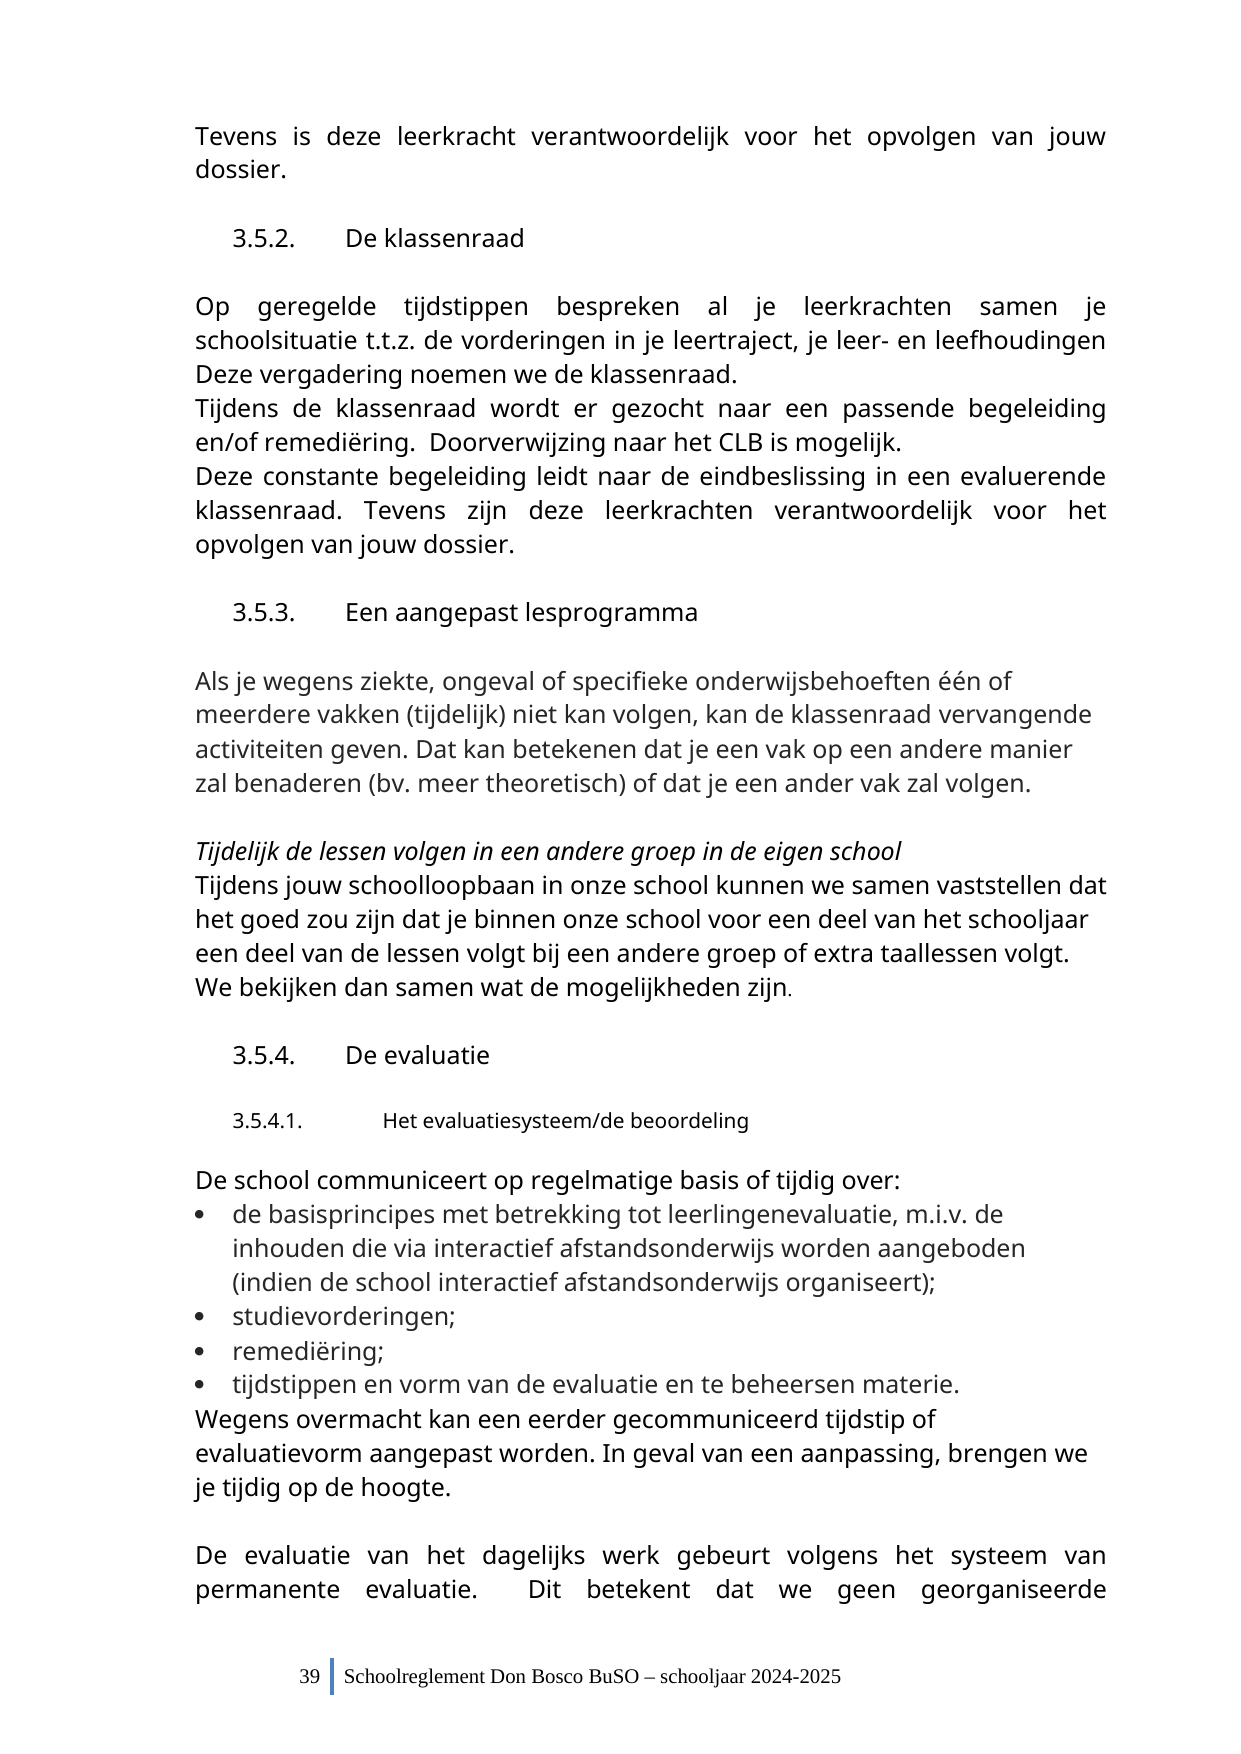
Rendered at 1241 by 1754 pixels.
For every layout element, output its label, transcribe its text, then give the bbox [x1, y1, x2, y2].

text Wegens overmacht kan een eerder gecommuniceerd tijdstip of evaluatievorm aangepast worden. In geval van een aanpassing, brengen we je tijdig op de hoogte. [195, 1401, 1107, 1503]
list studievorderingen; [195, 1299, 1107, 1333]
list Een aangepast lesprogramma [232, 595, 1107, 629]
list De klassenraad [232, 220, 1107, 254]
list De evaluatie [232, 1038, 1107, 1072]
text De school communiceert op regelmatige basis of tijdig over: [195, 1163, 1107, 1197]
list de basisprincipes met betrekking tot leerlingenevaluatie, m.i.v. de inhouden die via interactief afstandsonderwijs worden aangeboden (indien de school interactief afstandsonderwijs organiseert); [195, 1197, 1107, 1299]
text Op geregelde tijdstippen bespreken al je leerkrachten samen je schoolsituatie t.t.z. de vorderingen in je leertraject, je leer- en leefhoudingen Deze vergadering noemen we de klassenraad. [195, 288, 1107, 391]
text Als je wegens ziekte, ongeval of specifieke onderwijsbehoeften één of meerdere vakken (tijdelijk) niet kan volgen, kan de klassenraad vervangende activiteiten geven. Dat kan betekenen dat je een vak op een andere manier zal benaderen (bv. meer theoretisch) of dat je een ander vak zal volgen. [195, 663, 1107, 799]
list Het evaluatiesysteem/de beoordeling [232, 1106, 1107, 1134]
list remediëring; [195, 1333, 1107, 1367]
list tijdstippen en vorm van de evaluatie en te beheersen materie. [195, 1367, 1107, 1401]
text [195, 1537, 1107, 1606]
subtitle Tijdelijk de lessen volgen in een andere groep in de eigen school [195, 833, 1107, 867]
text Tijdens de klassenraad wordt er gezocht naar een passende begeleiding en/of remediëring. Doorverwijzing naar het CLB is mogelijk. [195, 391, 1107, 459]
text Tijdens jouw schoolloopbaan in onze school kunnen we samen vaststellen dat het goed zou zijn dat je binnen onze school voor een deel van het schooljaar een deel van de lessen volgt bij een andere groep of extra taallessen volgt. We bekijken dan samen wat de mogelijkheden zijn. [195, 867, 1107, 1004]
text Tevens is deze leerkracht verantwoordelijk voor het opvolgen van jouw dossier. [195, 118, 1107, 186]
text Deze constante begeleiding leidt naar de eindbeslissing in een evaluerende klassenraad. Tevens zijn deze leerkrachten verantwoordelijk voor het opvolgen van jouw dossier. [195, 459, 1107, 561]
